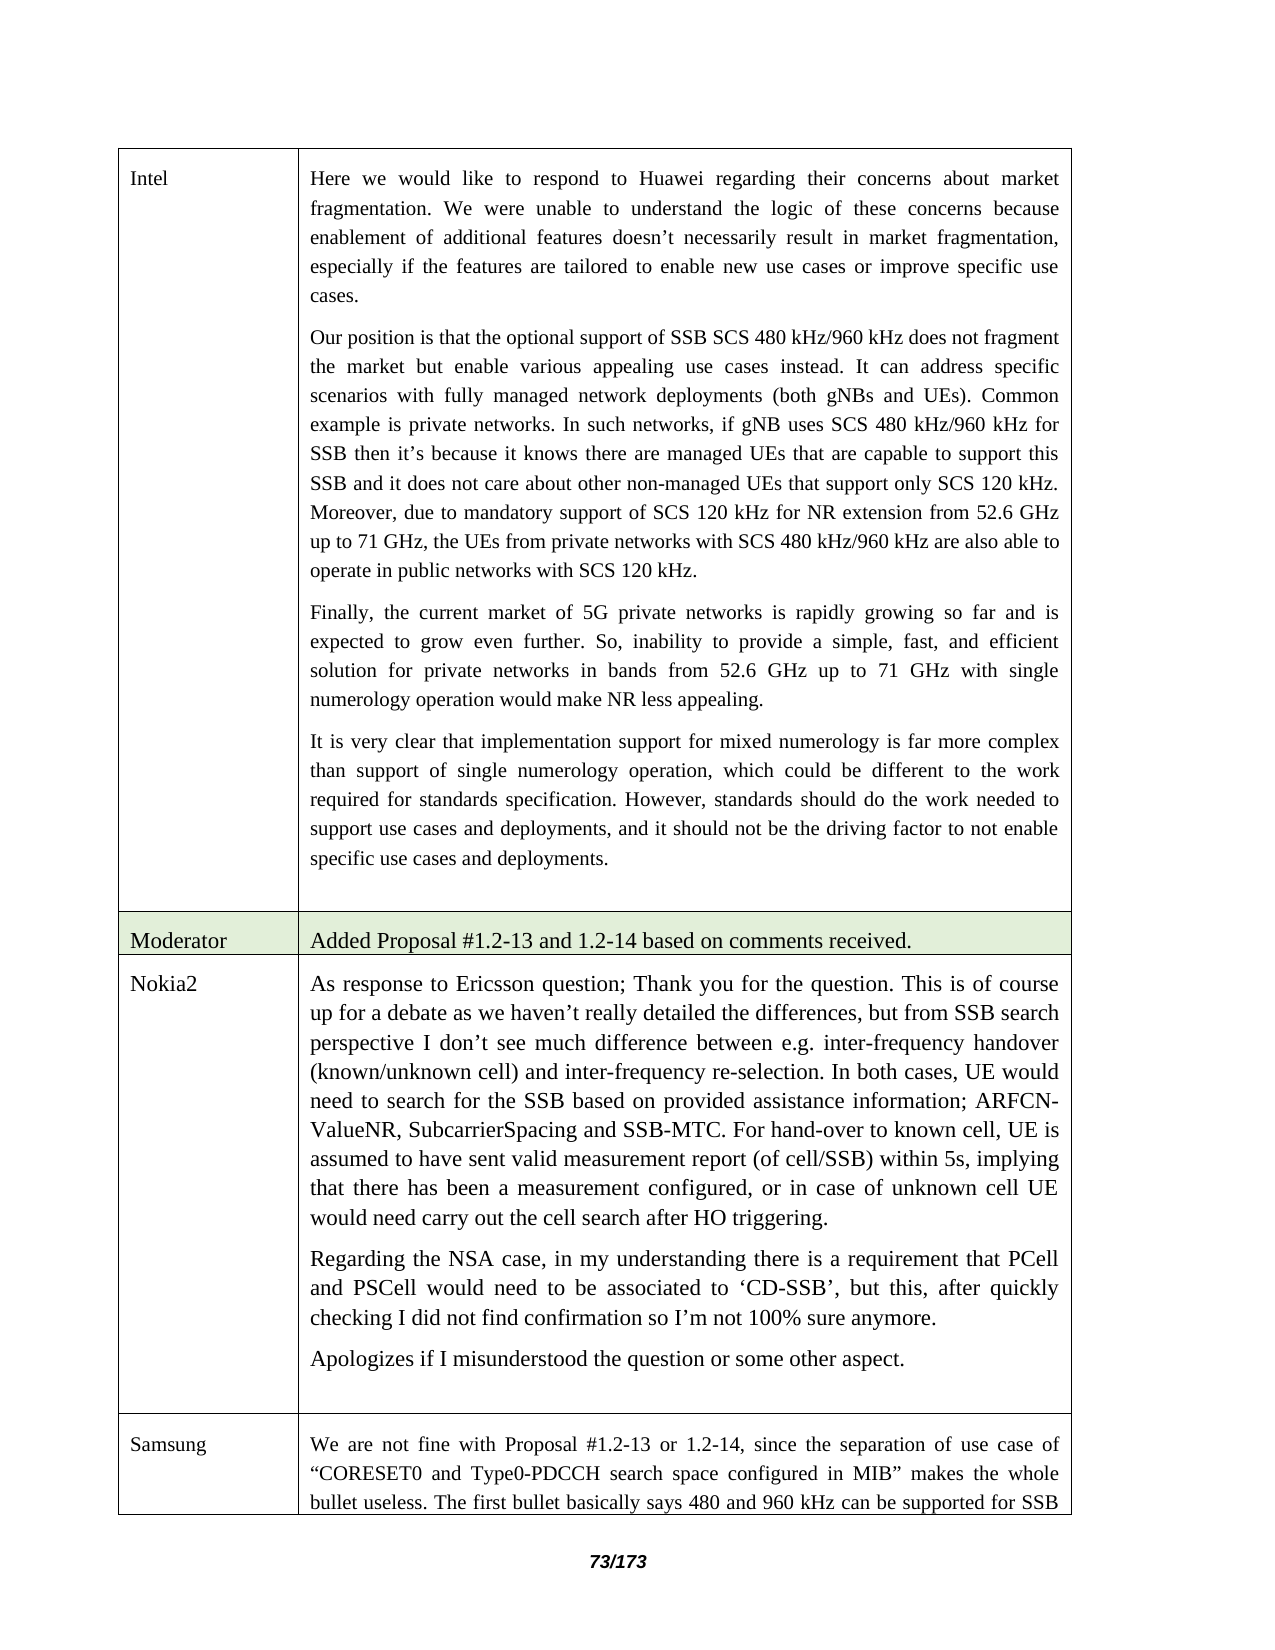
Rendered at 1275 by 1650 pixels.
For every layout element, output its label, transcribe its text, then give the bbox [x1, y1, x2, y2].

table_cell Nokia2 [119, 955, 298, 1413]
table_cell Samsung [119, 1414, 298, 1514]
table_cell Moderator [119, 912, 298, 954]
table_cell Added Proposal #1.2-13 and 1.2-14 based on comments received. [299, 912, 1071, 954]
table_cell Here we would like to respond to Huawei regarding their concerns about market fragmentation. We were unable to understand the logic of these concerns because enablement of additional features doesn’t necessarily result in market fragmentation, especially if the features are tailored to enable new use cases or improve specific use cases. Our position is that the optional support of SSB SCS 480 kHz/960 kHz does not fragment the market but enable various appealing use cases instead. It can address specific scenarios with fully managed network deployments (both gNBs and UEs). Common example is private networks. In such networks, if gNB uses SCS 480 kHz/960 kHz for SSB then it’s because it knows there are managed UEs that are capable to support this SSB and it does not care about other non-managed UEs that support only SCS 120 kHz. Moreover, due to mandatory support of SCS 120 kHz for NR extension from 52.6 GHz up to 71 GHz, the UEs from private networks with SCS 480 kHz/960 kHz are also able to operate in public networks with SCS 120 kHz. Finally, the current market of 5G private networks is rapidly growing so far and is expected to grow even further. So, inability to provide a simple, fast, and efficient solution for private networks in bands from 52.6 GHz up to 71 GHz with single numerology operation would make NR less appealing. It is very clear that implementation support for mixed numerology is far more complex than support of single numerology operation, which could be different to the work required for standards specification. However, standards should do the work needed to support use cases and deployments, and it should not be the driving factor to not enable specific use cases and deployments. [299, 149, 1071, 911]
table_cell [299, 1414, 1071, 1514]
table_cell Intel [119, 149, 298, 911]
table_cell As response to Ericsson question; Thank you for the question. This is of course up for a debate as we haven’t really detailed the differences, but from SSB search perspective I don’t see much difference between e.g. inter-frequency handover (known/unknown cell) and inter-frequency re-selection. In both cases, UE would need to search for the SSB based on provided assistance information; ARFCN-ValueNR, SubcarrierSpacing and SSB-MTC. For hand-over to known cell, UE is assumed to have sent valid measurement report (of cell/SSB) within 5s, implying that there has been a measurement configured, or in case of unknown cell UE would need carry out the cell search after HO triggering. Regarding the NSA case, in my understanding there is a requirement that PCell and PSCell would need to be associated to ‘CD-SSB’, but this, after quickly checking I did not find confirmation so I’m not 100% sure anymore. Apologizes if I misunderstood the question or some other aspect. [299, 955, 1071, 1413]
